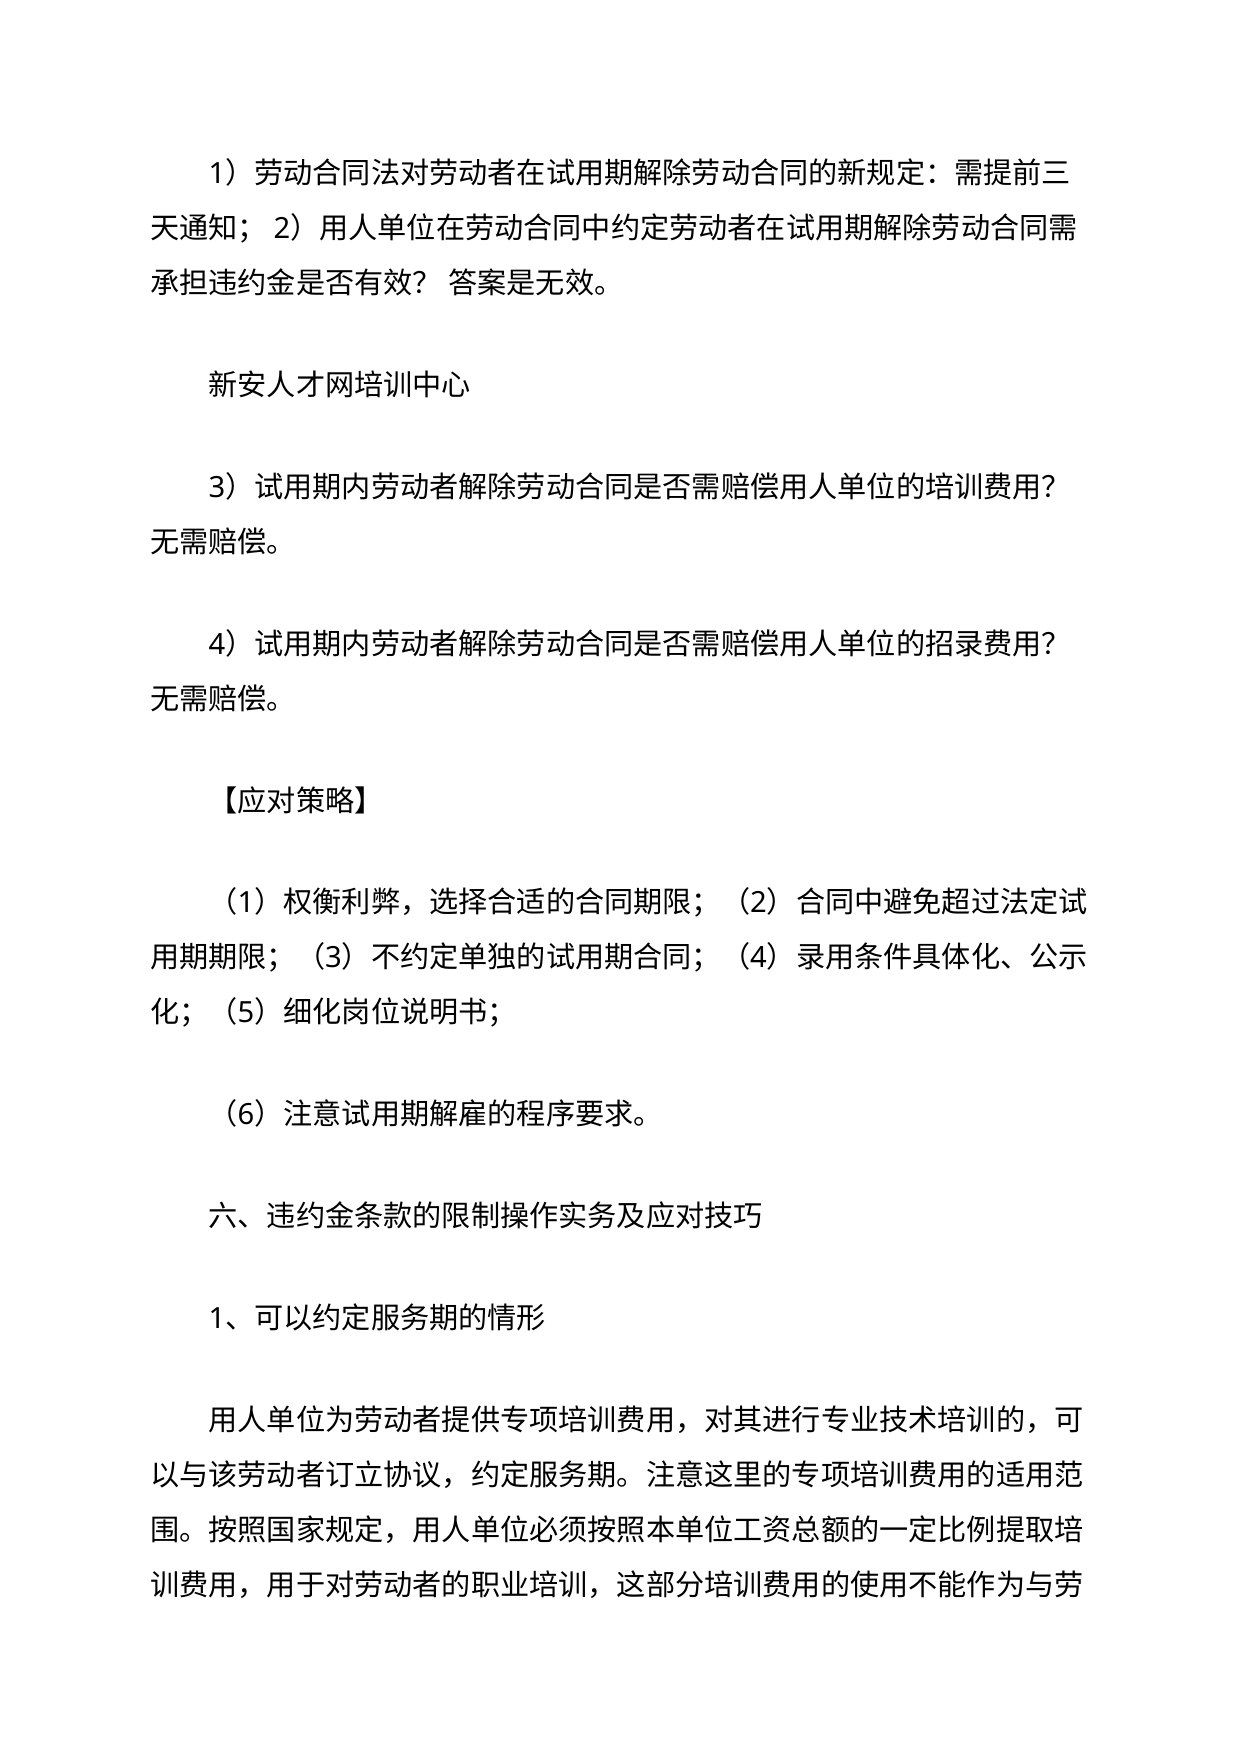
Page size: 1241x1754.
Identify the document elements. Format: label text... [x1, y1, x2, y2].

text 1）劳动合同法对劳动者在试用期解除劳动合同的新规定：需提前三天通知； 2）用人单位在劳动合同中约定劳动者在试用期解除劳动合同需承担违约金是否有效？ 答案是无效。 [150, 150, 1090, 302]
text 3）试用期内劳动者解除劳动合同是否需赔偿用人单位的培训费用？无需赔偿。 [150, 463, 1090, 561]
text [150, 1397, 1090, 1603]
text 1、可以约定服务期的情形 [150, 1294, 1090, 1337]
text 新安人才网培训中心 [150, 362, 1090, 404]
text （1）权衡利弊，选择合适的合同期限；（2）合同中避免超过法定试用期期限；（3）不约定单独的试用期合同；（4）录用条件具体化、公示化；（5）细化岗位说明书； [150, 879, 1090, 1031]
text （6）注意试用期解雇的程序要求。 [150, 1091, 1090, 1133]
text 六、违约金条款的限制操作实务及应对技巧 [150, 1193, 1090, 1235]
text 【应对策略】 [150, 777, 1090, 819]
text 4）试用期内劳动者解除劳动合同是否需赔偿用人单位的招录费用？无需赔偿。 [150, 620, 1090, 718]
